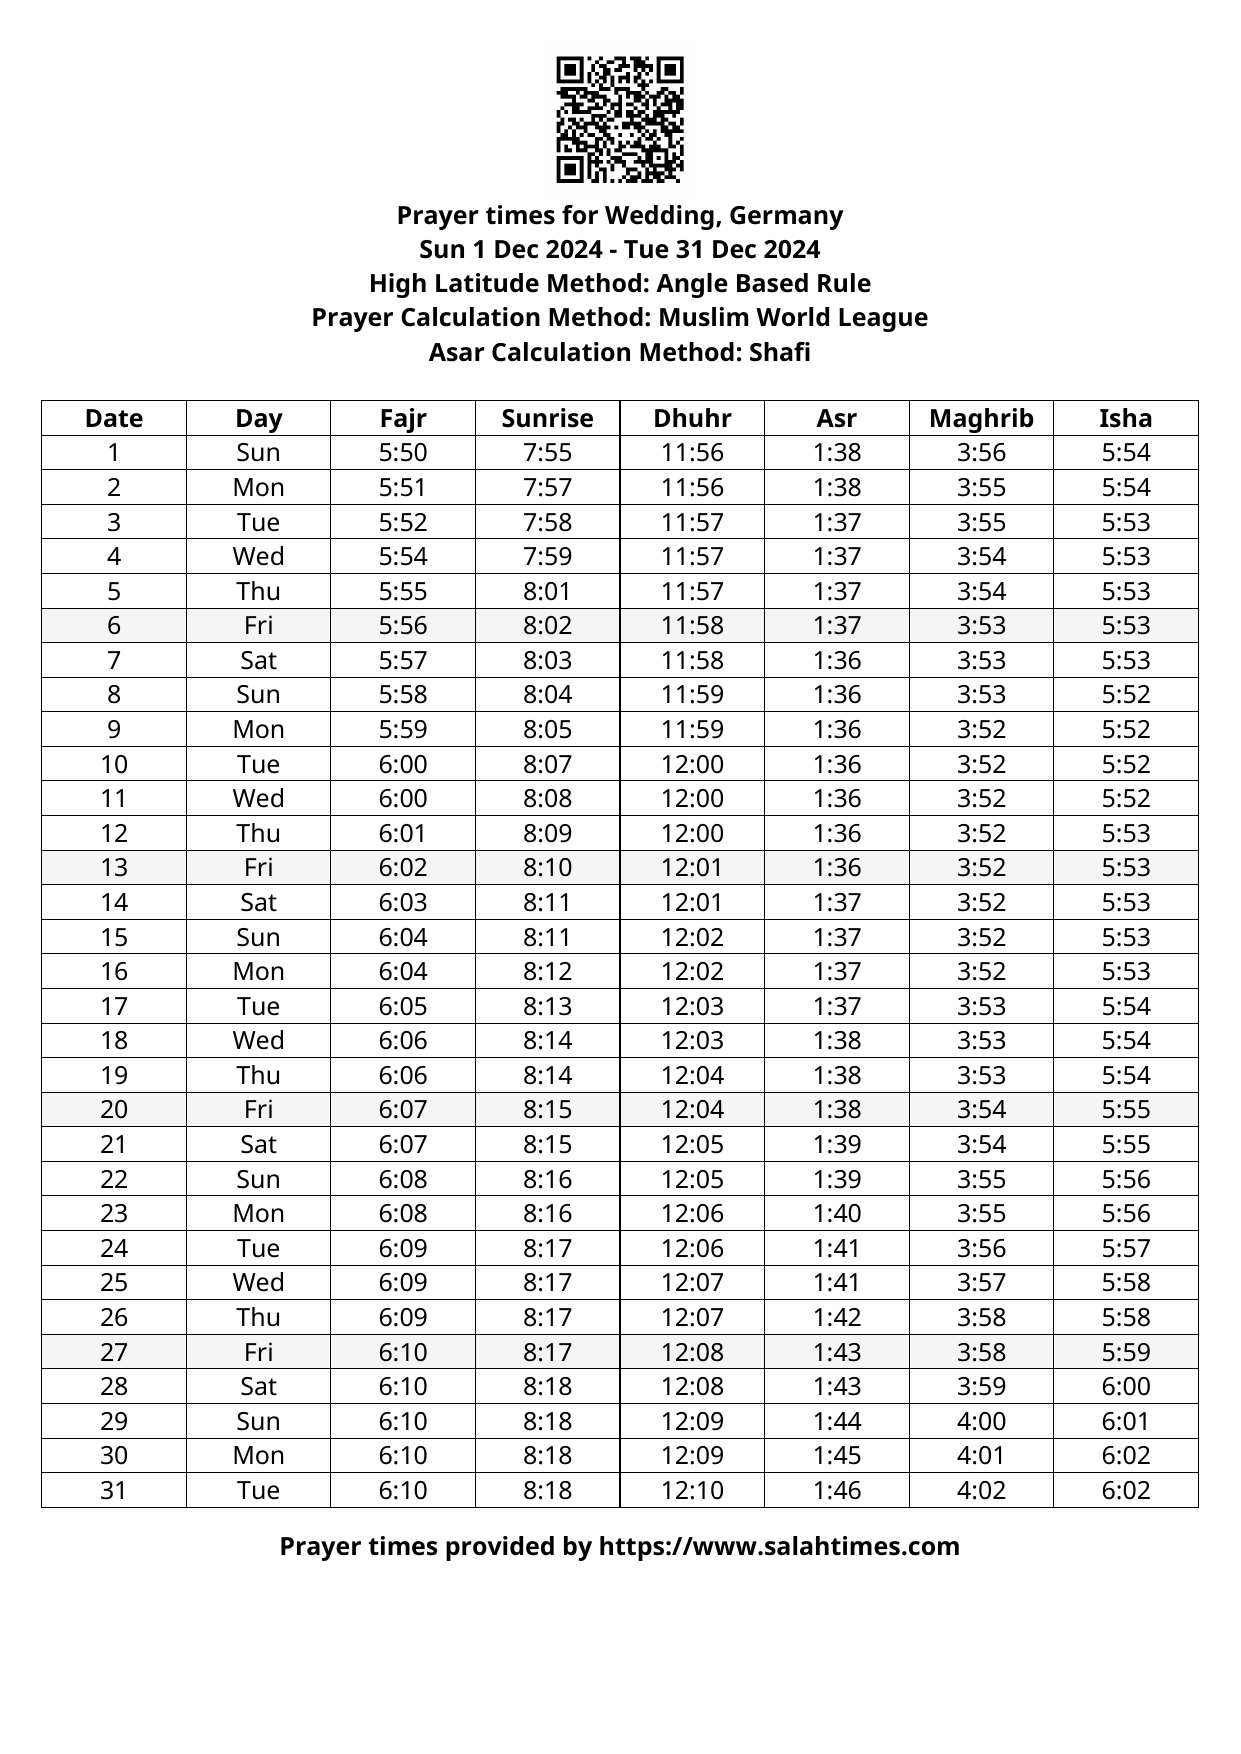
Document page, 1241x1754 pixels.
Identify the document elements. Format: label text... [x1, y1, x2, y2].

table_cell 8:18 [476, 1473, 619, 1507]
table_cell 6:01 [1054, 1404, 1198, 1437]
table_cell 8:11 [476, 885, 619, 919]
table_cell 6:00 [1054, 1369, 1198, 1403]
table_cell Tue [187, 1473, 330, 1507]
table_cell 8:08 [476, 781, 619, 815]
table_cell 3:54 [910, 539, 1053, 573]
table_cell 3 [42, 505, 186, 538]
table_cell Mon [187, 1196, 330, 1230]
table_cell 5:52 [331, 505, 475, 538]
table_cell 1 [42, 436, 186, 469]
table_cell 1:41 [765, 1231, 909, 1264]
table_cell 1:40 [765, 1196, 909, 1230]
table_cell 3:52 [910, 747, 1053, 780]
table_cell 18 [42, 1024, 186, 1057]
table_cell 6:04 [331, 920, 475, 953]
table_cell 8:07 [476, 747, 619, 780]
table_cell 3:52 [910, 712, 1053, 746]
table_cell 12 [42, 816, 186, 849]
table_cell 14 [42, 885, 186, 919]
table_cell 8:18 [476, 1404, 619, 1437]
table_cell Fri [187, 609, 330, 642]
table_cell 5:56 [331, 609, 475, 642]
table_cell 6:10 [331, 1369, 475, 1403]
table_cell 8:17 [476, 1300, 619, 1334]
table_cell 26 [42, 1300, 186, 1334]
text Sun 1 Dec 2024 - Tue 31 Dec 2024 [42, 232, 1198, 266]
table_header Dhuhr [621, 401, 764, 434]
table_cell 1:38 [765, 1058, 909, 1092]
table_cell 3:52 [910, 816, 1053, 849]
table_cell 12:00 [621, 816, 764, 849]
table_cell 8:16 [476, 1196, 619, 1230]
table_cell 5:58 [1054, 1300, 1198, 1334]
table_cell 12:05 [621, 1127, 764, 1161]
table_cell 1:43 [765, 1335, 909, 1368]
table_cell 7:58 [476, 505, 619, 538]
table_cell 12:04 [621, 1058, 764, 1092]
table_cell 12:01 [621, 851, 764, 884]
table_cell Sat [187, 1369, 330, 1403]
table_cell 3:55 [910, 1196, 1053, 1230]
table_cell Fri [187, 1335, 330, 1368]
table_cell 4:02 [910, 1473, 1053, 1507]
table_cell 11:58 [621, 609, 764, 642]
table_cell 1:37 [765, 885, 909, 919]
table_cell 1:37 [765, 989, 909, 1022]
table_cell 31 [42, 1473, 186, 1507]
table_cell 5:54 [331, 539, 475, 573]
table_cell 5:52 [1054, 747, 1198, 780]
table_cell 1:43 [765, 1369, 909, 1403]
table_cell 6:02 [331, 851, 475, 884]
table_cell 1:38 [765, 470, 909, 504]
table_cell 3:56 [910, 1231, 1053, 1264]
table_cell 12:03 [621, 989, 764, 1022]
table_cell 3:53 [910, 678, 1053, 711]
text High Latitude Method: Angle Based Rule [42, 266, 1198, 300]
table_cell 5:51 [331, 470, 475, 504]
table_cell 8:16 [476, 1162, 619, 1195]
table_cell 1:36 [765, 781, 909, 815]
table_cell 8:12 [476, 954, 619, 988]
text Asar Calculation Method: Shafi [42, 334, 1198, 368]
table_cell 5:53 [1054, 609, 1198, 642]
table_cell Tue [187, 747, 330, 780]
table_cell 12:05 [621, 1162, 764, 1195]
table_cell 15 [42, 920, 186, 953]
table_cell 1:45 [765, 1439, 909, 1472]
table_cell 5:55 [331, 574, 475, 607]
table_cell 3:52 [910, 885, 1053, 919]
table_cell 20 [42, 1093, 186, 1126]
table_cell 12:00 [621, 747, 764, 780]
table_header Sunrise [476, 401, 619, 434]
table_cell 23 [42, 1196, 186, 1230]
table_cell 8:03 [476, 643, 619, 677]
table_cell 5:55 [1054, 1127, 1198, 1161]
table_cell 5:54 [1054, 436, 1198, 469]
table_cell Sun [187, 678, 330, 711]
table_cell 5:53 [1054, 574, 1198, 607]
table_cell Thu [187, 816, 330, 849]
table_cell 5:53 [1054, 816, 1198, 849]
table_cell 28 [42, 1369, 186, 1403]
table_cell 5:53 [1054, 643, 1198, 677]
table_cell 5:52 [1054, 781, 1198, 815]
table_header Isha [1054, 401, 1198, 434]
table_cell 6:08 [331, 1162, 475, 1195]
table_cell 6:02 [1054, 1473, 1198, 1507]
table_cell 5:53 [1054, 920, 1198, 953]
table_cell Wed [187, 1266, 330, 1299]
table_cell 8:04 [476, 678, 619, 711]
table_cell 12:03 [621, 1024, 764, 1057]
table_cell 3:53 [910, 1024, 1053, 1057]
table_cell Sat [187, 643, 330, 677]
table_cell Fri [187, 1093, 330, 1126]
table_cell 4:00 [910, 1404, 1053, 1437]
table_cell 5:54 [1054, 1024, 1198, 1057]
table_cell 6:09 [331, 1231, 475, 1264]
table_cell 5 [42, 574, 186, 607]
table_cell 3:58 [910, 1335, 1053, 1368]
table_cell 6:01 [331, 816, 475, 849]
table_cell 6:08 [331, 1196, 475, 1230]
table_cell 8:17 [476, 1266, 619, 1299]
table_cell 6:00 [331, 781, 475, 815]
table_cell 1:38 [765, 1024, 909, 1057]
table_cell 8:15 [476, 1127, 619, 1161]
table_cell 3:58 [910, 1300, 1053, 1334]
table_cell 21 [42, 1127, 186, 1161]
table_cell 7:55 [476, 436, 619, 469]
table_cell 17 [42, 989, 186, 1022]
table_cell 4:01 [910, 1439, 1053, 1472]
table_cell 25 [42, 1266, 186, 1299]
table_cell 22 [42, 1162, 186, 1195]
table_cell 3:57 [910, 1266, 1053, 1299]
table_cell 6 [42, 609, 186, 642]
table_cell 1:46 [765, 1473, 909, 1507]
table_cell 5:54 [1054, 1058, 1198, 1092]
table_cell 5:53 [1054, 539, 1198, 573]
table_cell 6:07 [331, 1127, 475, 1161]
table_cell 1:37 [765, 954, 909, 988]
table_cell 13 [42, 851, 186, 884]
table_cell 3:54 [910, 574, 1053, 607]
table_cell 12:10 [621, 1473, 764, 1507]
table_cell Fri [187, 851, 330, 884]
table_cell 1:44 [765, 1404, 909, 1437]
table_cell 3:52 [910, 851, 1053, 884]
table_cell 1:36 [765, 643, 909, 677]
table_cell 6:10 [331, 1404, 475, 1437]
table_header Date [42, 401, 186, 434]
table_cell 1:39 [765, 1127, 909, 1161]
table_cell 1:37 [765, 539, 909, 573]
table_cell 11:57 [621, 539, 764, 573]
table_cell 1:38 [765, 1093, 909, 1126]
table_cell Thu [187, 574, 330, 607]
table_cell 3:56 [910, 436, 1053, 469]
table_cell 1:37 [765, 574, 909, 607]
table_cell 8:10 [476, 851, 619, 884]
table_cell 5:58 [1054, 1266, 1198, 1299]
table_cell Thu [187, 1300, 330, 1334]
table_cell 6:09 [331, 1266, 475, 1299]
table_cell 12:08 [621, 1335, 764, 1368]
table_cell 1:42 [765, 1300, 909, 1334]
table_cell 6:10 [331, 1473, 475, 1507]
table_cell 8:15 [476, 1093, 619, 1126]
table_cell 5:52 [1054, 678, 1198, 711]
text Prayer Calculation Method: Muslim World League [42, 300, 1198, 334]
table_cell 5:58 [331, 678, 475, 711]
table_cell 12:02 [621, 954, 764, 988]
picture [542, 41, 699, 198]
table_cell Mon [187, 712, 330, 746]
table_cell Sun [187, 920, 330, 953]
table_cell 8:17 [476, 1335, 619, 1368]
table_cell 1:37 [765, 920, 909, 953]
table_cell 5:59 [1054, 1335, 1198, 1368]
table_header Day [187, 401, 330, 434]
table_cell 2 [42, 470, 186, 504]
table_cell 27 [42, 1335, 186, 1368]
table_cell 7 [42, 643, 186, 677]
table_cell Sat [187, 1127, 330, 1161]
table_cell 5:57 [1054, 1231, 1198, 1264]
table_cell 11:56 [621, 436, 764, 469]
table_cell 12:08 [621, 1369, 764, 1403]
table_cell Wed [187, 539, 330, 573]
table_cell 1:41 [765, 1266, 909, 1299]
table_cell 3:54 [910, 1127, 1053, 1161]
table_cell 5:50 [331, 436, 475, 469]
table_cell 19 [42, 1058, 186, 1092]
table_cell 11:59 [621, 712, 764, 746]
table_cell 1:39 [765, 1162, 909, 1195]
table_cell 4 [42, 539, 186, 573]
table_cell 1:36 [765, 747, 909, 780]
table_cell 6:04 [331, 954, 475, 988]
table_cell 9 [42, 712, 186, 746]
table_cell 8:14 [476, 1024, 619, 1057]
table_cell 3:53 [910, 609, 1053, 642]
table_cell 24 [42, 1231, 186, 1264]
table_cell 3:53 [910, 643, 1053, 677]
table_cell 12:02 [621, 920, 764, 953]
table_cell 5:55 [1054, 1093, 1198, 1126]
table_cell 5:53 [1054, 851, 1198, 884]
text Prayer times provided by https://www.salahtimes.com [42, 1528, 1198, 1563]
table_cell 6:03 [331, 885, 475, 919]
table_cell 12:09 [621, 1404, 764, 1437]
table_cell 8 [42, 678, 186, 711]
table_cell 30 [42, 1439, 186, 1472]
table_cell 11:57 [621, 505, 764, 538]
table_cell 12:07 [621, 1266, 764, 1299]
table_cell 7:59 [476, 539, 619, 573]
table_cell 6:09 [331, 1300, 475, 1334]
table_cell 5:53 [1054, 505, 1198, 538]
table_cell 8:09 [476, 816, 619, 849]
table_cell 5:54 [1054, 470, 1198, 504]
table_cell Mon [187, 954, 330, 988]
table_cell 12:04 [621, 1093, 764, 1126]
table_cell 5:53 [1054, 954, 1198, 988]
table_cell 6:00 [331, 747, 475, 780]
table_cell 5:52 [1054, 712, 1198, 746]
table_cell 6:07 [331, 1093, 475, 1126]
table_cell 6:10 [331, 1335, 475, 1368]
table_cell 8:13 [476, 989, 619, 1022]
table_cell 6:02 [1054, 1439, 1198, 1472]
table_cell 11:58 [621, 643, 764, 677]
table_cell 1:36 [765, 816, 909, 849]
table_cell 6:05 [331, 989, 475, 1022]
table_cell 3:53 [910, 1058, 1053, 1092]
table_cell Sun [187, 1162, 330, 1195]
table_cell 7:57 [476, 470, 619, 504]
table_cell 1:36 [765, 712, 909, 746]
table_cell 6:06 [331, 1058, 475, 1092]
table_cell 3:55 [910, 505, 1053, 538]
table_cell 5:54 [1054, 989, 1198, 1022]
table_cell 11:59 [621, 678, 764, 711]
table_cell 11 [42, 781, 186, 815]
table_cell Sat [187, 885, 330, 919]
table_cell Sun [187, 436, 330, 469]
table_cell 12:06 [621, 1196, 764, 1230]
table_cell 8:01 [476, 574, 619, 607]
table_cell Tue [187, 989, 330, 1022]
table_cell Mon [187, 470, 330, 504]
table_cell Tue [187, 505, 330, 538]
table_cell 1:38 [765, 436, 909, 469]
table_cell 3:52 [910, 920, 1053, 953]
table_cell 12:01 [621, 885, 764, 919]
table_header Fajr [331, 401, 475, 434]
table_cell 8:05 [476, 712, 619, 746]
table_cell 5:56 [1054, 1162, 1198, 1195]
table_cell 10 [42, 747, 186, 780]
table_cell 11:56 [621, 470, 764, 504]
table_cell 5:59 [331, 712, 475, 746]
table_cell 12:09 [621, 1439, 764, 1472]
table_cell 12:07 [621, 1300, 764, 1334]
table_cell 3:53 [910, 989, 1053, 1022]
table_cell 3:59 [910, 1369, 1053, 1403]
table_cell 3:52 [910, 781, 1053, 815]
table_cell 16 [42, 954, 186, 988]
table_cell 8:02 [476, 609, 619, 642]
table_cell Wed [187, 1024, 330, 1057]
table_cell 5:56 [1054, 1196, 1198, 1230]
table_cell 3:55 [910, 470, 1053, 504]
table_cell Sun [187, 1404, 330, 1437]
table_cell Mon [187, 1439, 330, 1472]
table_cell 11:57 [621, 574, 764, 607]
table_cell 1:37 [765, 505, 909, 538]
table_cell 8:18 [476, 1369, 619, 1403]
table_cell 5:53 [1054, 885, 1198, 919]
table_cell 6:06 [331, 1024, 475, 1057]
table_cell 1:36 [765, 678, 909, 711]
table_cell 3:52 [910, 954, 1053, 988]
table_cell 8:14 [476, 1058, 619, 1092]
table_cell 29 [42, 1404, 186, 1437]
table_cell 8:11 [476, 920, 619, 953]
table_cell Wed [187, 781, 330, 815]
table_header Asr [765, 401, 909, 434]
table_cell 12:06 [621, 1231, 764, 1264]
table_cell 1:36 [765, 851, 909, 884]
table_cell Tue [187, 1231, 330, 1264]
table_cell 5:57 [331, 643, 475, 677]
table_header Maghrib [910, 401, 1053, 434]
table_cell 3:54 [910, 1093, 1053, 1126]
table_cell 1:37 [765, 609, 909, 642]
table_cell 8:17 [476, 1231, 619, 1264]
text Prayer times for Wedding, Germany [42, 198, 1198, 232]
table_cell Thu [187, 1058, 330, 1092]
table_cell 12:00 [621, 781, 764, 815]
table_cell 3:55 [910, 1162, 1053, 1195]
table_cell 6:10 [331, 1439, 475, 1472]
table_cell 8:18 [476, 1439, 619, 1472]
